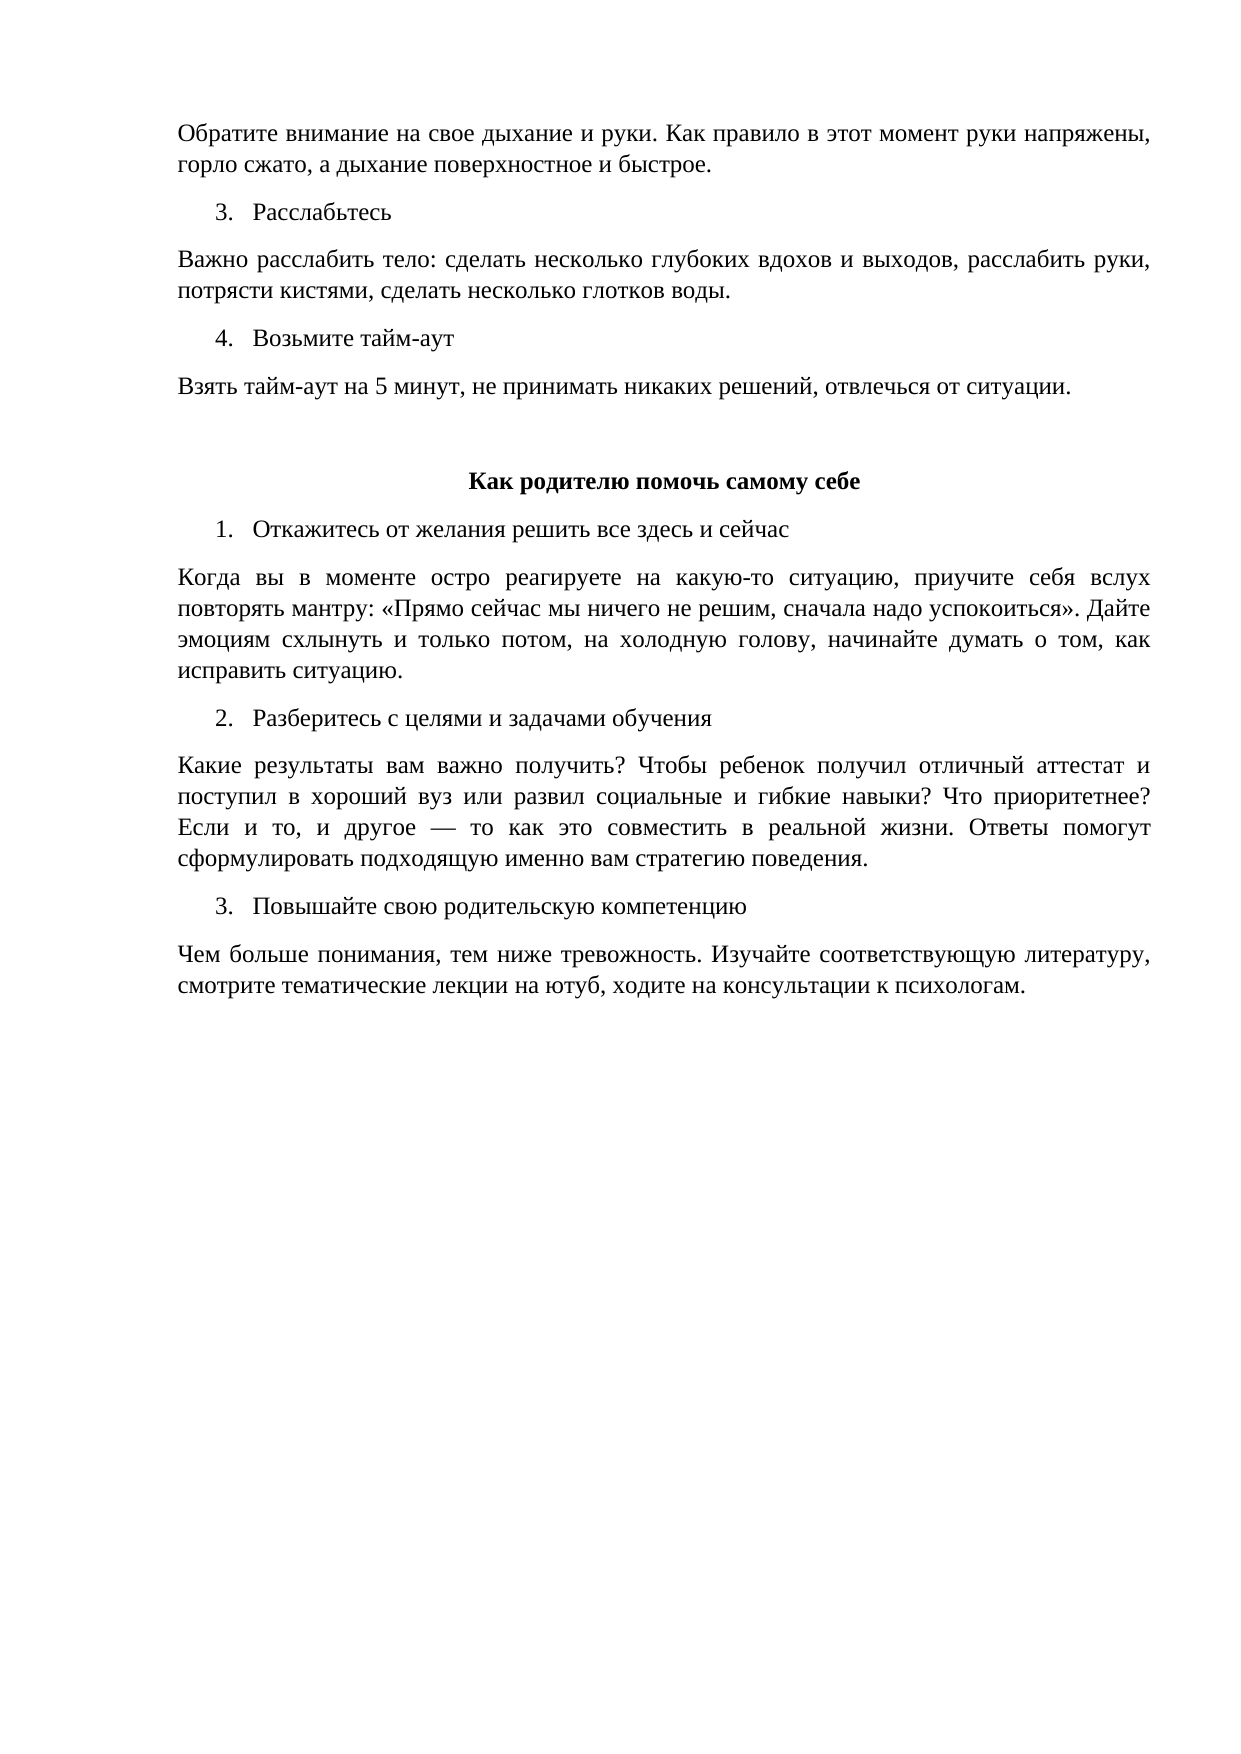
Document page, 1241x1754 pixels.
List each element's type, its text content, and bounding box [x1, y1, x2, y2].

text Чем больше понимания, тем ниже тревожность. Изучайте соответствующую литературу, смотрите тематические лекции на ютуб, ходите на консультации к психологам. [177, 939, 1152, 999]
text Когда вы в моменте остро реагируете на какую-то ситуацию, приучите себя вслух повторять мантру: «Прямо сейчас мы ничего не решим, сначала надо успокоиться». Дайте эмоциям схлынуть и только потом, на холодную голову, начинайте думать о том, как исправить ситуацию. [177, 562, 1152, 684]
list Разберитесь с целями и задачами обучения [215, 703, 1152, 731]
list Расслабьтесь [215, 197, 1152, 226]
text Обратите внимание на свое дыхание и руки. Как правило в этот момент руки напряжены, горло сжато, а дыхание поверхностное и быстрое. [177, 118, 1152, 178]
text Какие результаты вам важно получить? Чтобы ребенок получил отличный аттестат и поступил в хороший вуз или развил социальные и гибкие навыки? Что приоритетнее? Если и то, и другое — то как это совместить в реальной жизни. Ответы помогут сформулировать подходящую именно вам стратегию поведения. [177, 750, 1152, 872]
list Откажитесь от желания решить все здесь и сейчас [215, 514, 1152, 543]
text Важно расслабить тело: сделать несколько глубоких вдохов и выходов, расслабить руки, потрясти кистями, сделать несколько глотков воды. [177, 244, 1152, 304]
text Как родителю помочь самому себе [177, 466, 1152, 495]
list Возьмите тайм-аут [215, 323, 1152, 352]
text Взять тайм-аут на 5 минут, не принимать никаких решений, отвлечься от ситуации. [177, 371, 1152, 400]
list Повышайте свою родительскую компетенцию [215, 891, 1152, 920]
